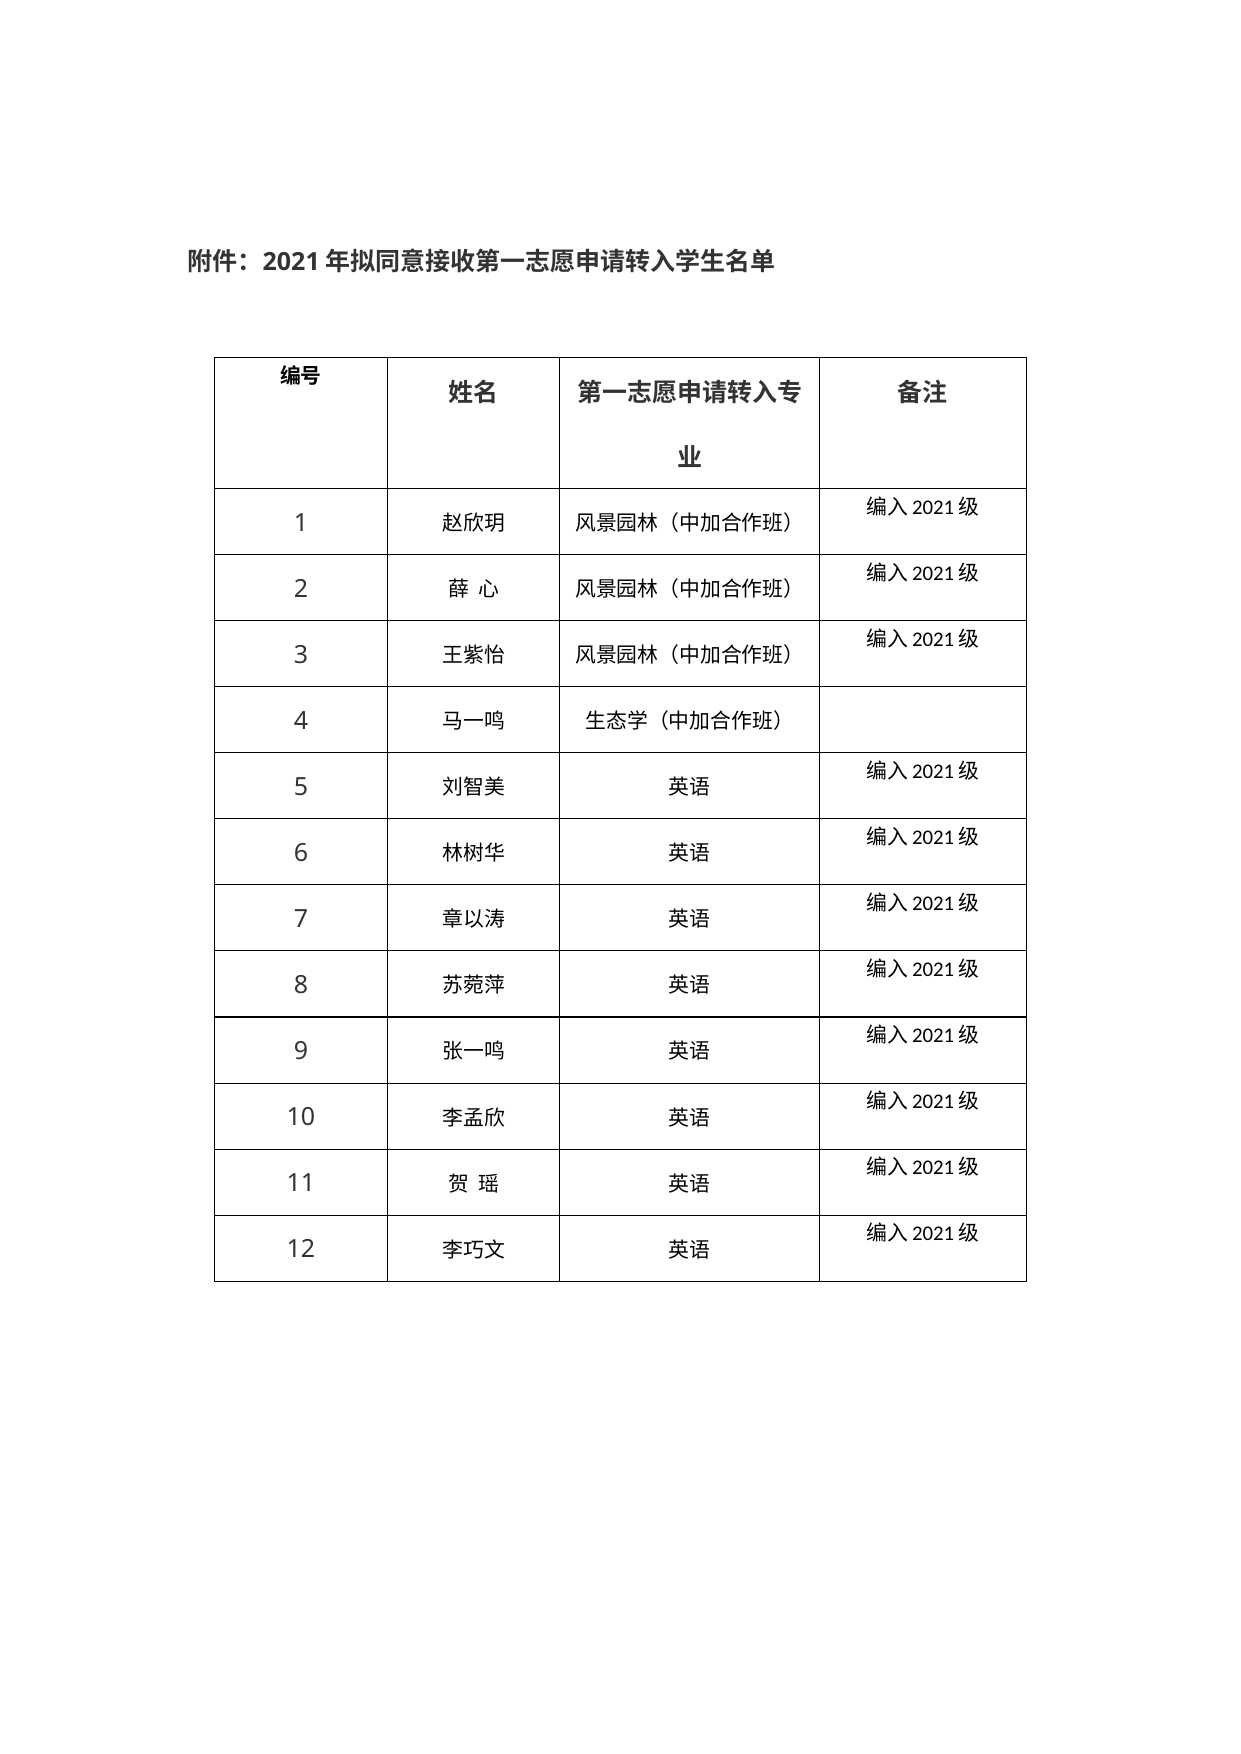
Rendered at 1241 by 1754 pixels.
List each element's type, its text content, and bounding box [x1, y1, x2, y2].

table_cell 马一鸣 [388, 687, 559, 752]
table_cell 编入2021级 [820, 1084, 1026, 1148]
table_cell 编入2021级 [820, 489, 1026, 554]
table_cell 编入2021级 [820, 885, 1026, 950]
table_cell 李巧文 [388, 1216, 559, 1281]
table_cell 10 [215, 1084, 387, 1148]
table_cell 生态学（中加合作班） [560, 687, 819, 752]
table_cell 刘智美 [388, 753, 559, 818]
table_cell 编入2021级 [820, 555, 1026, 620]
table_cell 英语 [560, 1216, 819, 1281]
table_cell 风景园林（中加合作班） [560, 489, 819, 554]
table_cell 1 [215, 489, 387, 554]
table_cell 编入2021级 [820, 1150, 1026, 1214]
table_cell 英语 [560, 1150, 819, 1214]
table_cell 林树华 [388, 819, 559, 884]
table_cell 英语 [560, 1084, 819, 1148]
table_cell 编入2021级 [820, 753, 1026, 818]
table_cell 英语 [560, 819, 819, 884]
table_cell 编入2021级 [820, 819, 1026, 884]
table_cell 编入2021级 [820, 1216, 1026, 1281]
table_cell 薛 心 [388, 555, 559, 620]
table_cell 章以涛 [388, 885, 559, 950]
table_cell [820, 687, 1026, 752]
table_cell 5 [215, 753, 387, 818]
table_cell 李孟欣 [388, 1084, 559, 1148]
table_header 第一志愿申请转入专业 [560, 358, 819, 488]
table_cell 6 [215, 819, 387, 884]
table_header 备注 [820, 358, 1026, 488]
table_cell 3 [215, 621, 387, 686]
table_cell 苏菀萍 [388, 951, 559, 1016]
table_cell 4 [215, 687, 387, 752]
table_cell 王紫怡 [388, 621, 559, 686]
table_header 姓名 [388, 358, 559, 488]
table_cell 2 [215, 555, 387, 620]
table_cell 英语 [560, 753, 819, 818]
table_cell 赵欣玥 [388, 489, 559, 554]
table_cell 风景园林（中加合作班） [560, 621, 819, 686]
table_cell 英语 [560, 1018, 819, 1082]
table_cell 编入2021级 [820, 621, 1026, 686]
text 附件：2021年拟同意接收第一志愿申请转入学生名单 [187, 227, 1053, 292]
table_cell 9 [215, 1018, 387, 1082]
table_cell 编入2021级 [820, 1018, 1026, 1082]
table_cell 11 [215, 1150, 387, 1214]
table_header 编号 [215, 358, 387, 488]
table_cell 英语 [560, 885, 819, 950]
table_cell 8 [215, 951, 387, 1016]
table_cell 英语 [560, 951, 819, 1016]
table_cell 编入2021级 [820, 951, 1026, 1016]
table_cell 贺 瑶 [388, 1150, 559, 1214]
table_cell 12 [215, 1216, 387, 1281]
table_cell 风景园林（中加合作班） [560, 555, 819, 620]
table_cell 7 [215, 885, 387, 950]
table_cell 张一鸣 [388, 1018, 559, 1082]
